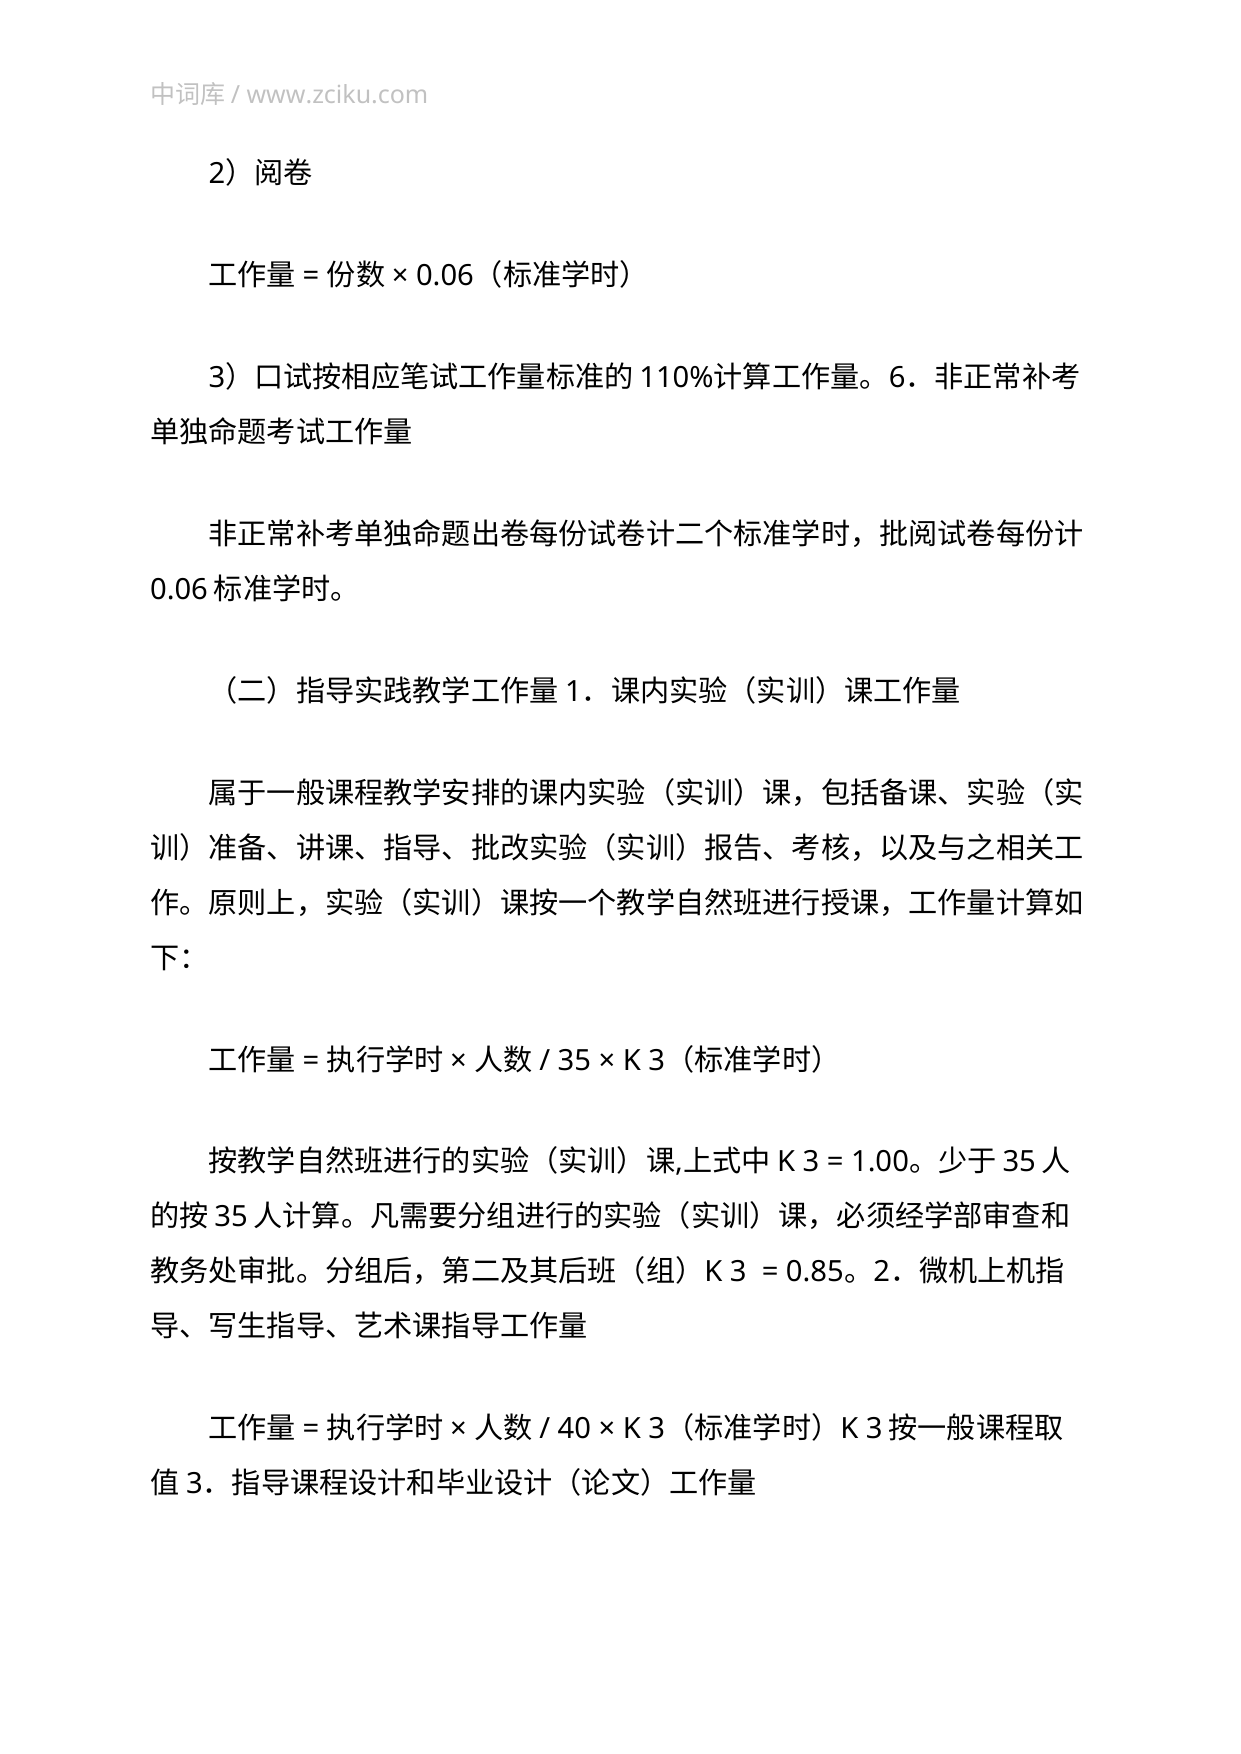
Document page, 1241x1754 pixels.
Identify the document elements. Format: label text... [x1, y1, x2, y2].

text 按教学自然班进行的实验（实训）课,上式中 K 3 = 1.00。少于35人的按35人计算。凡需要分组进行的实验（实训）课，必须经学部审查和教务处审批。分组后，第二及其后班（组）K 3 = 0.85。2．微机上机指导、写生指导、艺术课指导工作量 [150, 1138, 1090, 1345]
text 2）阅卷 [150, 150, 1090, 192]
text 工作量 = 执行学时 × 人数 / 35 × K 3（标准学时） [150, 1036, 1090, 1078]
text 属于一般课程教学安排的课内实验（实训）课，包括备课、实验（实训）准备、讲课、指导、批改实验（实训）报告、考核，以及与之相关工作。原则上，实验（实训）课按一个教学自然班进行授课，工作量计算如下： [150, 769, 1090, 977]
text 工作量 = 执行学时 × 人数 / 40 × K 3（标准学时）K 3按一般课程取值 3．指导课程设计和毕业设计（论文）工作量 [150, 1405, 1090, 1502]
text 非正常补考单独命题出卷每份试卷计二个标准学时，批阅试卷每份计0.06标准学时。 [150, 511, 1090, 608]
text 工作量 = 份数 × 0.06（标准学时） [150, 252, 1090, 294]
text 3）口试按相应笔试工作量标准的110%计算工作量。6．非正常补考单独命题考试工作量 [150, 354, 1090, 451]
text （二）指导实践教学工作量 1．课内实验（实训）课工作量 [150, 668, 1090, 710]
